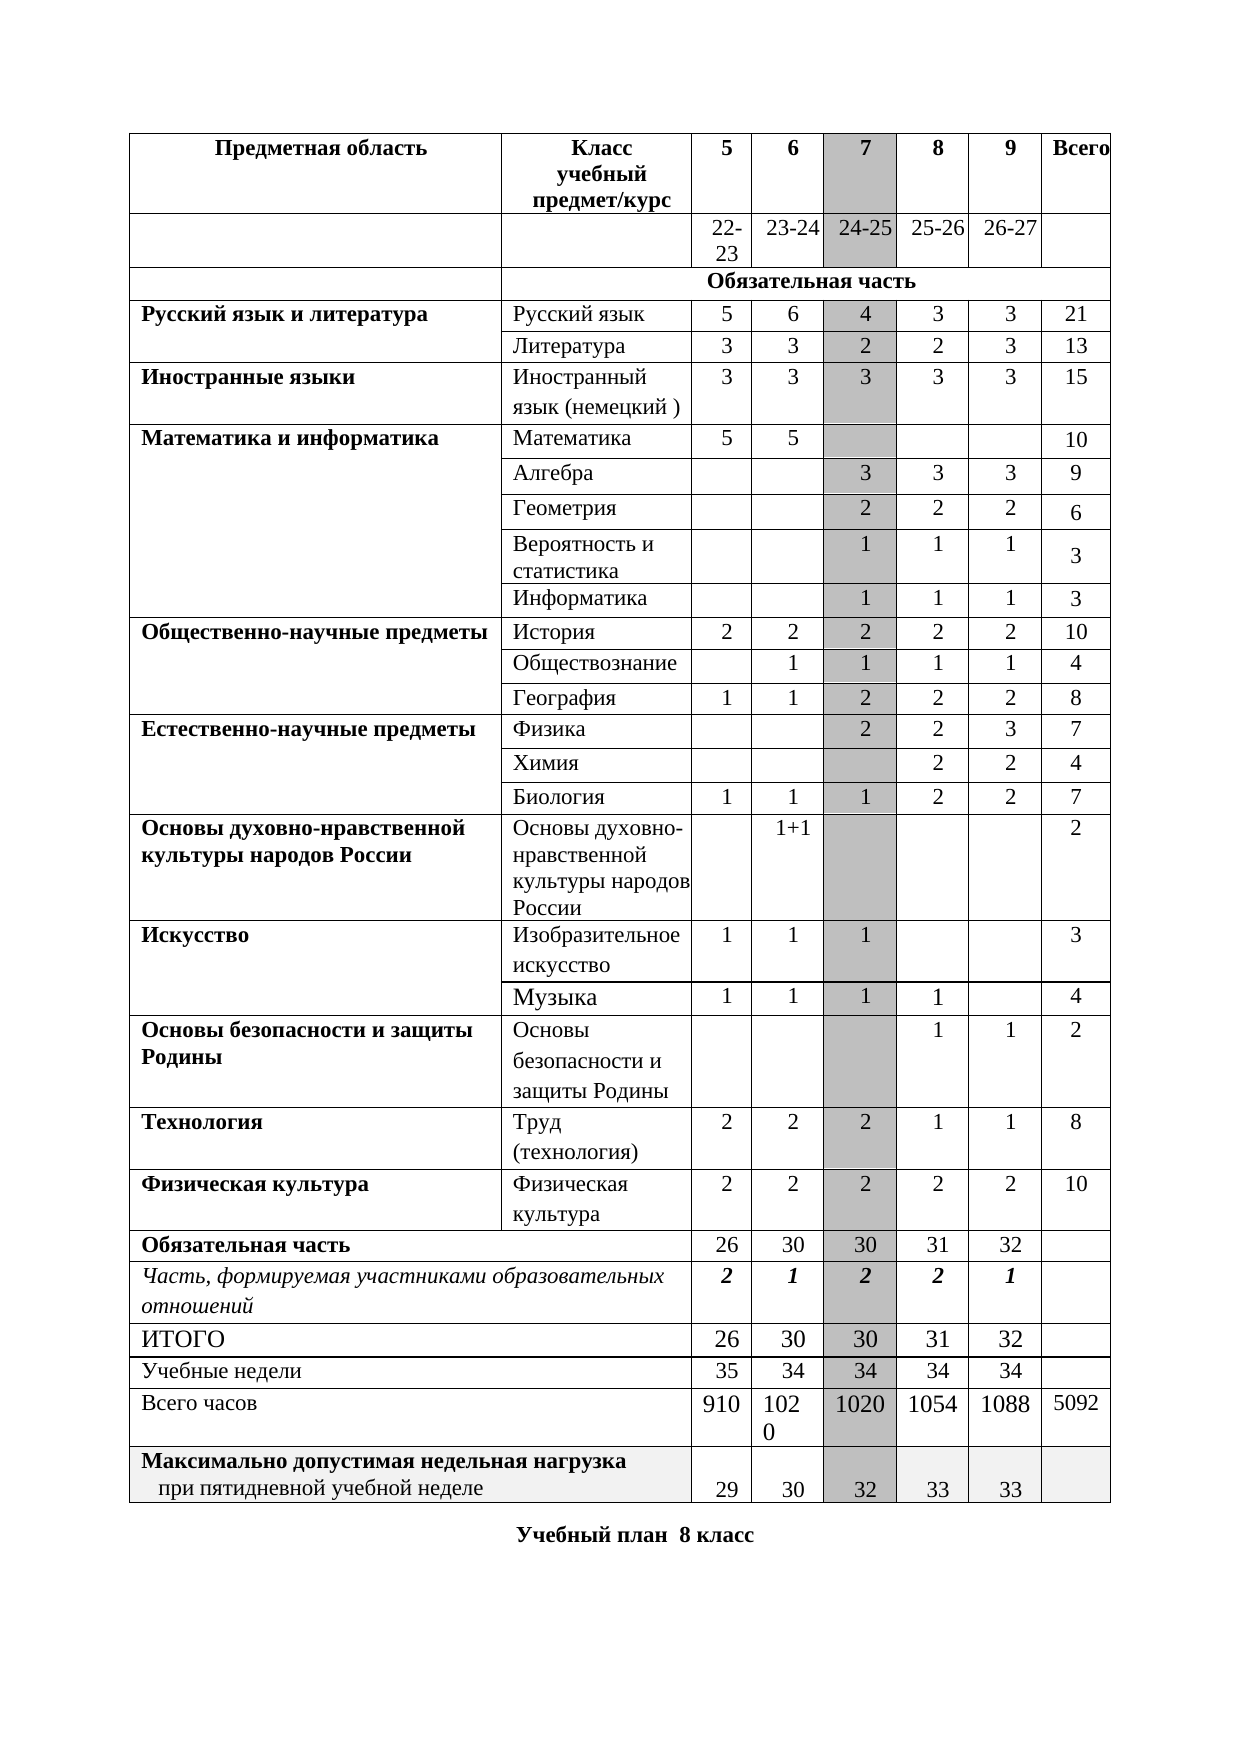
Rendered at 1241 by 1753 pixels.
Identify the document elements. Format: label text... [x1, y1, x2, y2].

table_cell [897, 425, 968, 457]
table_cell 1088 [969, 1389, 1041, 1446]
table_cell [1042, 214, 1110, 267]
table_cell 30 [824, 1324, 896, 1356]
table_cell Искусство [130, 921, 501, 1015]
table_cell 32 [969, 1231, 1041, 1261]
table_cell [1042, 1231, 1110, 1261]
table_cell 23-24 [752, 214, 823, 267]
table_cell Учебные недели [130, 1358, 691, 1388]
table_cell 10 [1042, 618, 1110, 648]
table_cell 3 [897, 363, 968, 423]
table_cell 1 [692, 921, 751, 981]
table_cell 4 [824, 301, 896, 331]
table_cell 4 [1042, 983, 1110, 1015]
table_cell 34 [752, 1358, 823, 1388]
table_cell 1 [824, 584, 896, 617]
table_cell 1+1 [752, 815, 823, 920]
table_cell 2 [897, 1262, 968, 1323]
table_cell 1 [752, 650, 823, 682]
table_cell 30 [752, 1231, 823, 1261]
table_cell [752, 749, 823, 782]
table_cell 13 [1042, 332, 1110, 362]
table_cell 6 [1042, 495, 1110, 529]
table_cell 3 [969, 715, 1041, 748]
table_cell [824, 749, 896, 782]
table_cell 30 [752, 1324, 823, 1356]
table_cell [969, 425, 1041, 457]
table_cell Физика [502, 715, 691, 748]
table_cell 2 [752, 1108, 823, 1168]
table_cell 1 [897, 1016, 968, 1107]
table_cell Русский язык [502, 301, 691, 331]
table_cell 2 [897, 684, 968, 714]
table_cell 33 [969, 1447, 1041, 1502]
table_cell 9 [1042, 459, 1110, 493]
table_cell Информатика [502, 584, 691, 617]
table_header 5 [692, 134, 751, 213]
table_cell Вероятность и статистика [502, 530, 691, 583]
table_cell [692, 715, 751, 748]
table_cell 3 [692, 332, 751, 362]
table_cell 1 [692, 983, 751, 1015]
table_cell Основы безопасности и защиты Родины [502, 1016, 691, 1107]
table_cell 910 [692, 1389, 751, 1446]
table_cell 3 [752, 332, 823, 362]
table_cell [752, 495, 823, 529]
table_cell [130, 268, 501, 299]
table_cell Часть, формируемая участниками образовательных отношений [130, 1262, 691, 1323]
table_cell 4 [1042, 650, 1110, 682]
table_cell Алгебра [502, 459, 691, 493]
table_cell [692, 815, 751, 920]
table_cell Всего часов [130, 1389, 691, 1446]
table_cell 1 [897, 650, 968, 682]
table_cell 2 [752, 618, 823, 648]
table_cell 3 [1042, 921, 1110, 981]
table_cell [692, 584, 751, 617]
table_header 9 [969, 134, 1041, 213]
table_cell 1 [752, 783, 823, 813]
table_cell 34 [969, 1358, 1041, 1388]
table_cell 1054 [897, 1389, 968, 1446]
table_cell 1 [897, 584, 968, 617]
table_cell [752, 715, 823, 748]
text Учебный план 8 класс [118, 232, 1152, 1548]
table_cell [692, 495, 751, 529]
table_cell 2 [824, 332, 896, 362]
table_header Предметная область [130, 134, 501, 213]
table_cell 21 [1042, 301, 1110, 331]
table_cell 26 [692, 1231, 751, 1261]
table_cell 3 [752, 363, 823, 423]
table_cell Изобразительное искусство [502, 921, 691, 981]
table_cell 5 [692, 301, 751, 331]
table_cell [824, 1016, 896, 1107]
table_cell 2 [897, 783, 968, 813]
table_cell 2 [897, 618, 968, 648]
table_cell 2 [897, 749, 968, 782]
table_cell 34 [897, 1358, 968, 1388]
table_cell 3 [897, 459, 968, 493]
table_cell 1020 [752, 1389, 823, 1446]
table_cell История [502, 618, 691, 648]
table_cell 5 [752, 425, 823, 457]
table_cell 24-25 [824, 214, 896, 267]
table_cell 2 [969, 684, 1041, 714]
table_cell Иностранные языки [130, 363, 501, 423]
table_cell 1 [752, 921, 823, 981]
table_cell Геометрия [502, 495, 691, 529]
table_cell 33 [897, 1447, 968, 1502]
table_cell 31 [897, 1231, 968, 1261]
table_cell [692, 530, 751, 583]
table_cell [752, 459, 823, 493]
table_cell 1 [824, 530, 896, 583]
table_cell 1 [897, 530, 968, 583]
table_cell [752, 1016, 823, 1107]
table_cell 15 [1042, 363, 1110, 423]
table_cell [1042, 1358, 1110, 1388]
table_cell Основы духовно-нравственной культуры народов России [502, 815, 691, 920]
table_cell 1 [969, 1108, 1041, 1168]
table_cell 8 [1042, 1108, 1110, 1168]
table_cell 1 [692, 684, 751, 714]
table_cell 5 [692, 425, 751, 457]
table_cell [502, 214, 691, 267]
table_cell 1 [692, 783, 751, 813]
table_cell 2 [969, 495, 1041, 529]
table_cell 3 [969, 459, 1041, 493]
table_cell 1 [824, 650, 896, 682]
table_cell 1 [969, 1016, 1041, 1107]
table_cell 1 [897, 983, 968, 1015]
table_cell 3 [969, 332, 1041, 362]
table_cell 10 [1042, 425, 1110, 457]
table_cell 7 [1042, 783, 1110, 813]
table_cell 2 [969, 749, 1041, 782]
table_cell 1 [824, 983, 896, 1015]
table_cell [1042, 1262, 1110, 1323]
table_cell 3 [969, 301, 1041, 331]
table_cell 1 [752, 1262, 823, 1323]
table_cell 1 [824, 783, 896, 813]
table_cell [897, 815, 968, 920]
table_cell Физическая культура [502, 1170, 691, 1230]
table_cell 2 [969, 618, 1041, 648]
table_cell Общественно-научные предметы [130, 618, 501, 714]
table_cell Обязательная часть [502, 268, 1110, 299]
table_header 7 [824, 134, 896, 213]
table_cell 26 [692, 1324, 751, 1356]
table_cell 1 [752, 983, 823, 1015]
table_cell Иностранный язык (немецкий ) [502, 363, 691, 423]
table_cell Математика и информатика [130, 425, 501, 617]
table_cell Математика [502, 425, 691, 457]
table_cell [692, 1016, 751, 1107]
table_cell Химия [502, 749, 691, 782]
table_cell Биология [502, 783, 691, 813]
table_cell 1 [897, 1108, 968, 1168]
table_cell 2 [824, 495, 896, 529]
table_cell [692, 749, 751, 782]
table_cell 2 [1042, 1016, 1110, 1107]
table_cell 30 [824, 1231, 896, 1261]
table_cell 2 [692, 618, 751, 648]
table_cell 10 [1042, 1170, 1110, 1230]
table_cell [897, 921, 968, 981]
table_cell 1 [824, 921, 896, 981]
table_cell 32 [969, 1324, 1041, 1356]
table_cell Музыка [502, 983, 691, 1015]
table_cell 2 [824, 684, 896, 714]
table_cell 29 [692, 1447, 751, 1502]
table_cell [824, 815, 896, 920]
table_cell 31 [897, 1324, 968, 1356]
table_cell 2 [969, 1170, 1041, 1230]
table_cell 3 [824, 363, 896, 423]
table_cell 1 [752, 684, 823, 714]
table_header 8 [897, 134, 968, 213]
table_cell Технология [130, 1108, 501, 1168]
table_cell [1042, 1447, 1110, 1502]
table_cell Естественно-научные предметы [130, 715, 501, 813]
table_cell 4 [1042, 749, 1110, 782]
table_cell 3 [692, 363, 751, 423]
table_cell 1020 [824, 1389, 896, 1446]
table_cell Основы безопасности и защиты Родины [130, 1016, 501, 1107]
table_cell 1 [969, 584, 1041, 617]
table_cell Обязательная часть [130, 1231, 691, 1261]
table_cell 7 [1042, 715, 1110, 748]
table_header Всего [1042, 134, 1110, 213]
table_cell Русский язык и литература [130, 301, 501, 362]
table_cell 3 [1042, 530, 1110, 583]
table_cell 2 [897, 715, 968, 748]
table_cell 2 [692, 1262, 751, 1323]
table_cell 2 [752, 1170, 823, 1230]
table_cell [969, 815, 1041, 920]
table_cell 22-23 [692, 214, 751, 267]
table_cell 2 [824, 1108, 896, 1168]
table_cell [969, 983, 1041, 1015]
table_cell [692, 650, 751, 682]
table_cell ИТОГО [130, 1324, 691, 1356]
table_cell [752, 530, 823, 583]
table_cell 6 [752, 301, 823, 331]
table_cell 26-27 [969, 214, 1041, 267]
table_cell 1 [969, 650, 1041, 682]
table_cell 25-26 [897, 214, 968, 267]
table_cell 3 [824, 459, 896, 493]
table_cell 2 [969, 783, 1041, 813]
table_header 6 [752, 134, 823, 213]
table_cell [752, 584, 823, 617]
table_cell [969, 921, 1041, 981]
table_cell 3 [1042, 584, 1110, 617]
table_cell 34 [824, 1358, 896, 1388]
table_cell Литература [502, 332, 691, 362]
table_cell 8 [1042, 684, 1110, 714]
table_header Класс учебный предмет/курс [502, 134, 691, 213]
table_cell [1042, 1324, 1110, 1356]
table_cell 2 [824, 715, 896, 748]
table_cell 2 [1042, 815, 1110, 920]
table_cell 2 [824, 1262, 896, 1323]
table_cell 35 [692, 1358, 751, 1388]
table_cell Основы духовно-нравственной культуры народов России [130, 815, 501, 920]
table_cell 2 [897, 495, 968, 529]
table_cell География [502, 684, 691, 714]
table_cell 30 [752, 1447, 823, 1502]
table_cell 2 [824, 1170, 896, 1230]
table_cell 32 [824, 1447, 896, 1502]
table_cell 2 [692, 1108, 751, 1168]
table_cell 1 [969, 530, 1041, 583]
table_cell [824, 425, 896, 457]
table_cell 2 [824, 618, 896, 648]
table_cell Труд (технология) [502, 1108, 691, 1168]
table_cell Обществознание [502, 650, 691, 682]
table_cell 2 [897, 1170, 968, 1230]
table_cell 2 [692, 1170, 751, 1230]
table_cell Физическая культура [130, 1170, 501, 1230]
table_cell 3 [897, 301, 968, 331]
table_cell 1 [969, 1262, 1041, 1323]
table_cell [130, 214, 501, 267]
table_cell [692, 459, 751, 493]
table_cell 2 [897, 332, 968, 362]
table_cell 5092 [1042, 1389, 1110, 1446]
table_cell 3 [969, 363, 1041, 423]
table_cell Максимально допустимая недельная нагрузка при пятидневной учебной неделе [130, 1447, 691, 1502]
